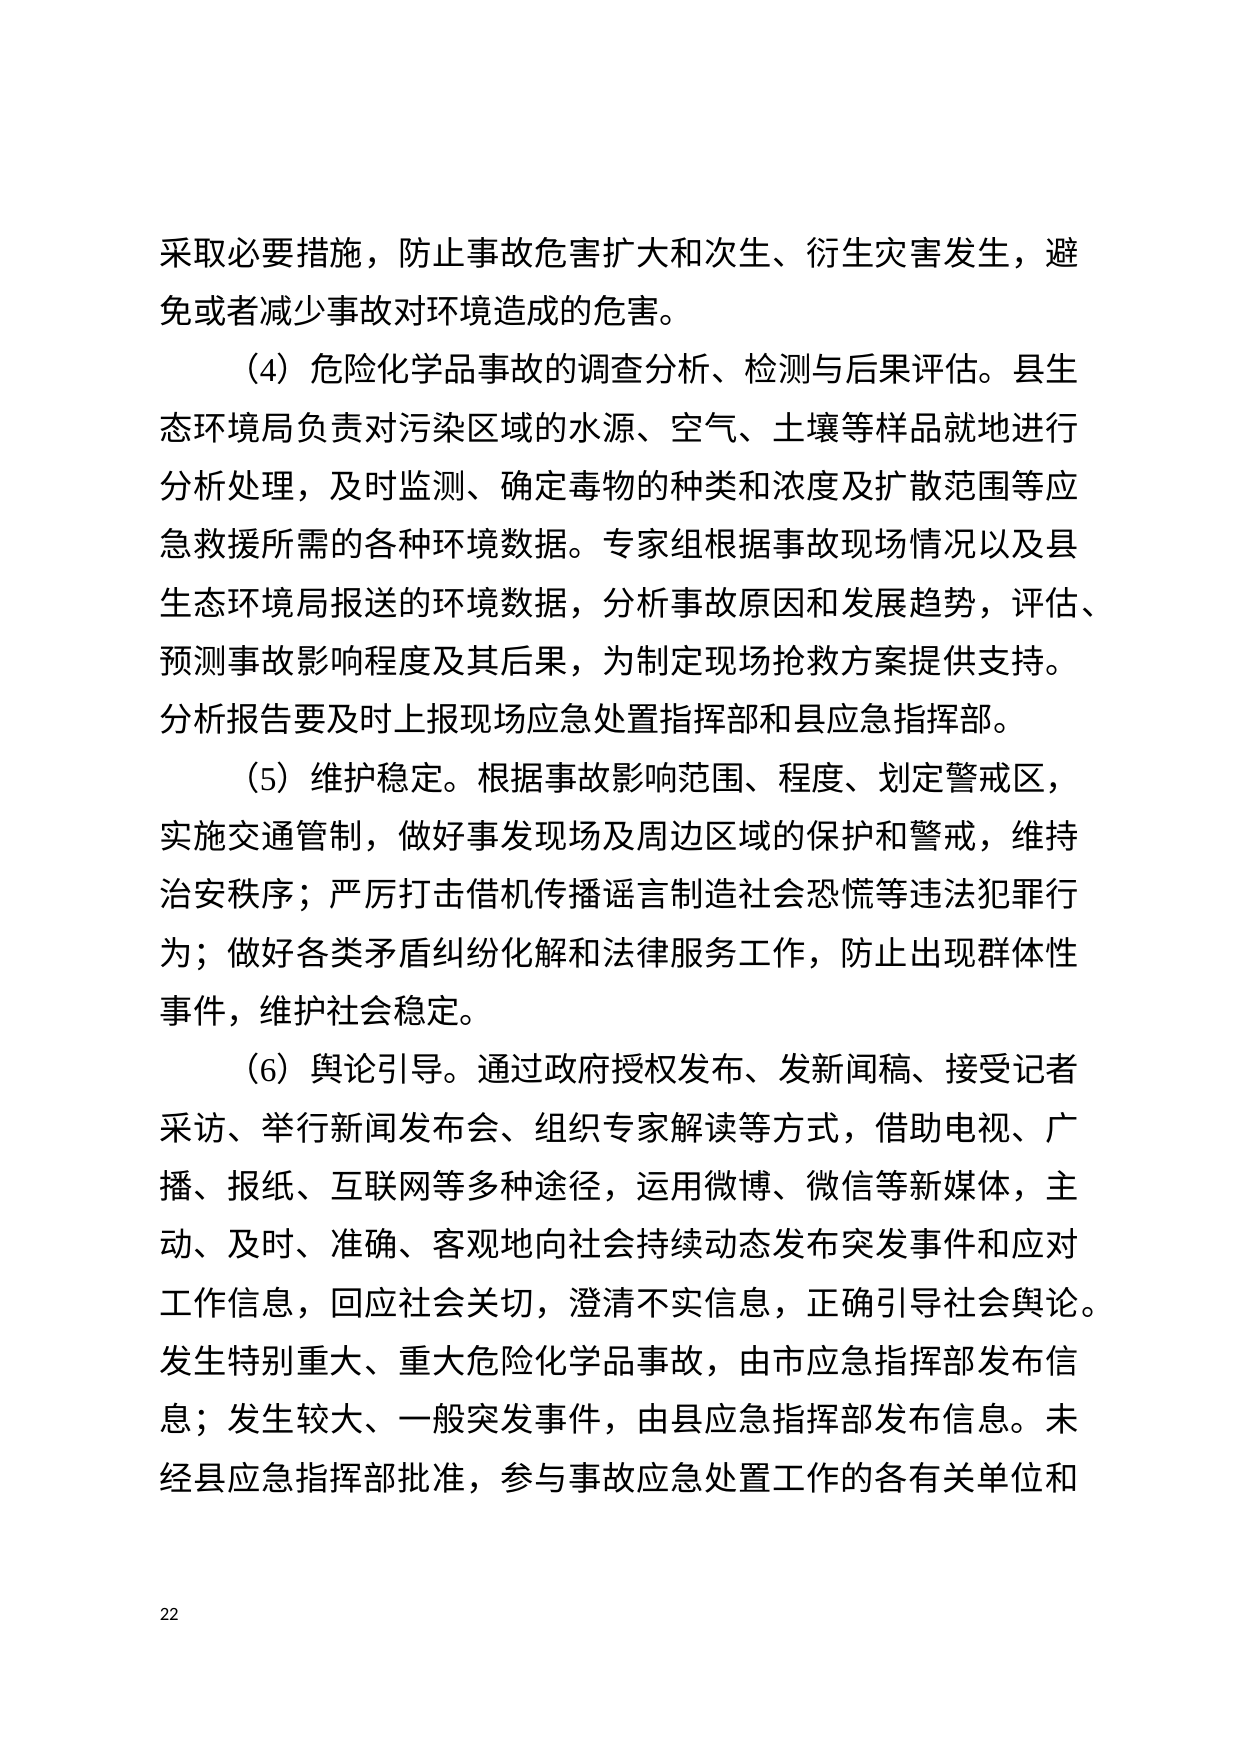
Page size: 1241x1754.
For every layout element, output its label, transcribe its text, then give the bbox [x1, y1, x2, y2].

text （4）危险化学品事故的调查分析、检测与后果评估。县生态环境局负责对污染区域的水源、空气、土壤等样品就地进行分析处理，及时监测、确定毒物的种类和浓度及扩散范围等应急救援所需的各种环境数据。专家组根据事故现场情况以及县生态环境局报送的环境数据，分析事故原因和发展趋势，评估、预测事故影响程度及其后果，为制定现场抢救方案提供支持。分析报告要及时上报现场应急处置指挥部和县应急指挥部。 [159, 335, 1081, 743]
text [159, 218, 1081, 335]
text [159, 1035, 1081, 1502]
text （5）维护稳定。根据事故影响范围、程度、划定警戒区，实施交通管制，做好事发现场及周边区域的保护和警戒，维持治安秩序；严厉打击借机传播谣言制造社会恐慌等违法犯罪行为；做好各类矛盾纠纷化解和法律服务工作，防止出现群体性事件，维护社会稳定。 [159, 743, 1081, 1035]
